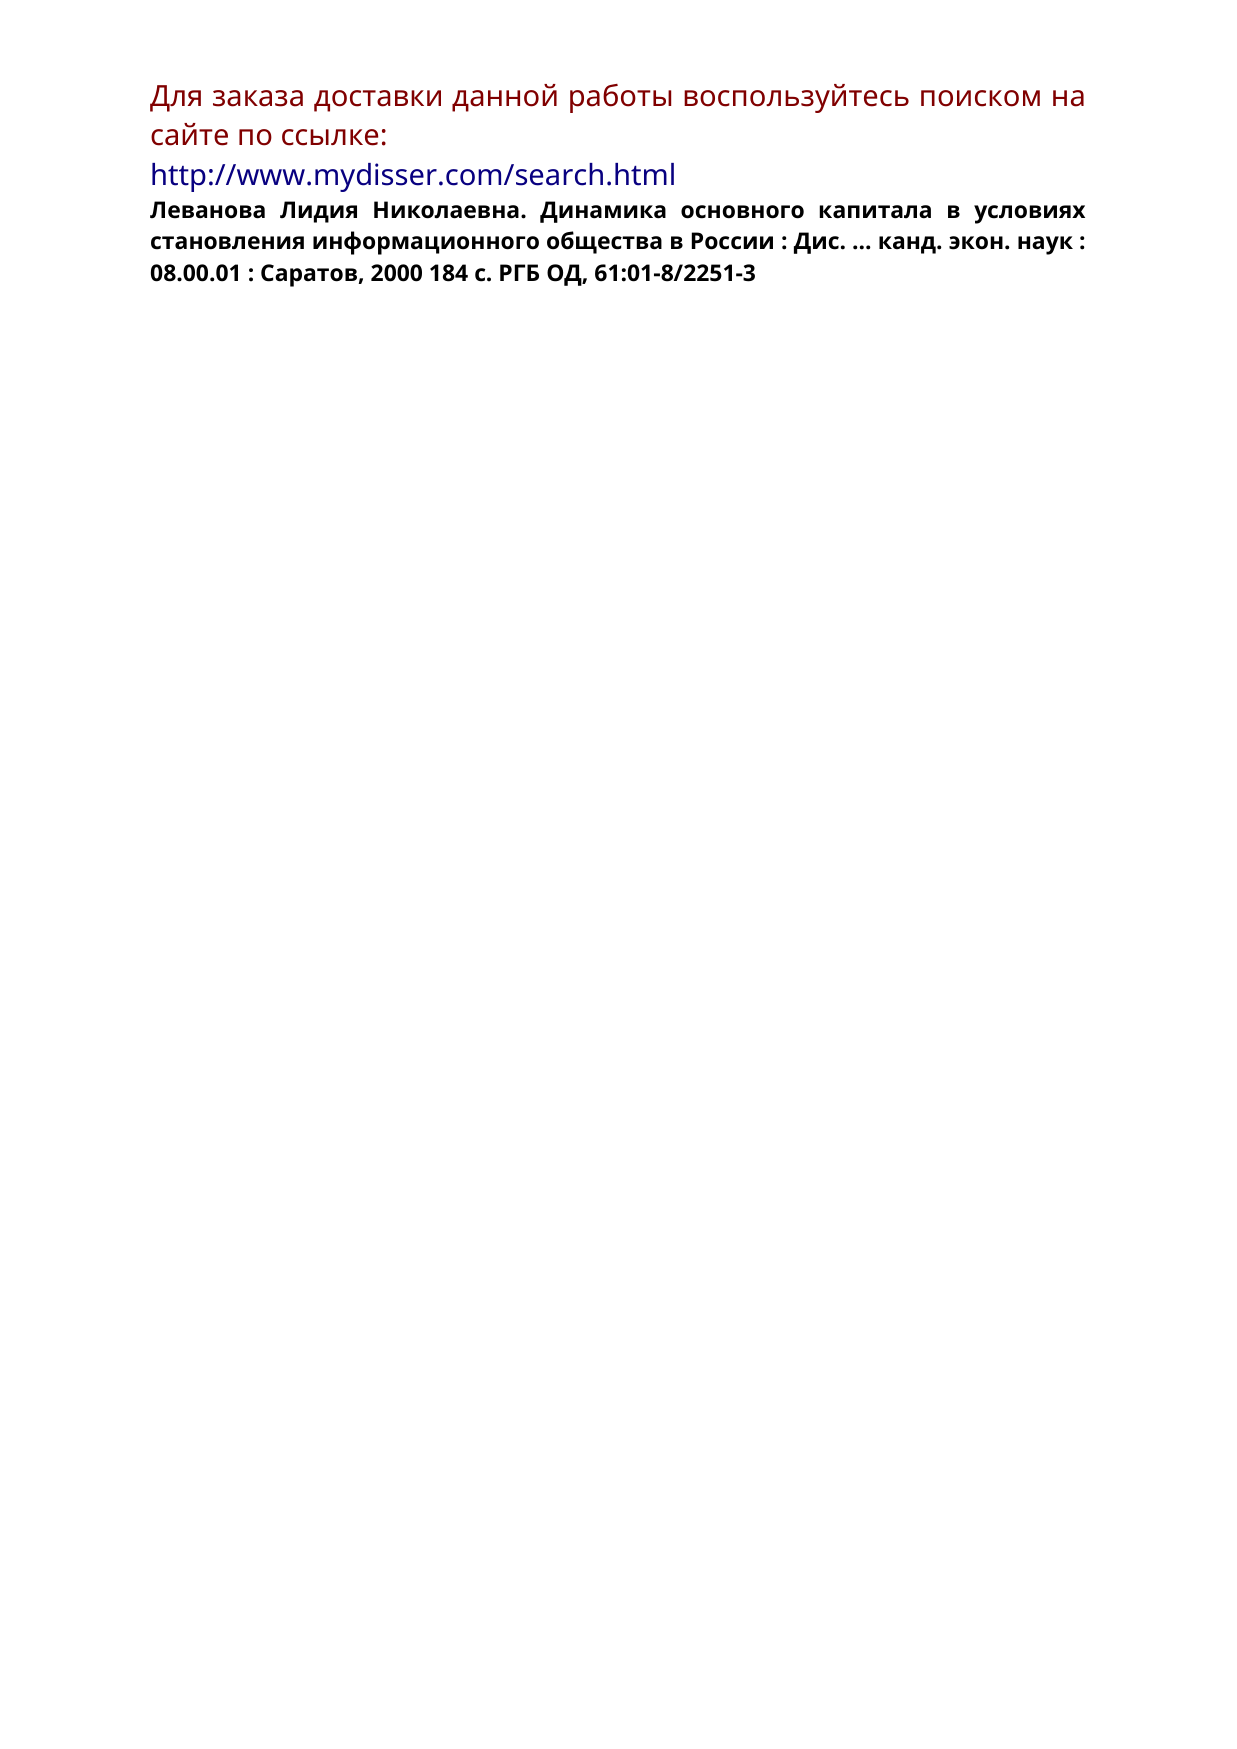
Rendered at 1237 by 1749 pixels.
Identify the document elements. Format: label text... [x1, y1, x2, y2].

text Леванова Лидия Николаевна. Динамика основного капитала в условиях становления информационного общества в России : Дис. ... канд. экон. наук : 08.00.01 : Саратов, 2000 184 c. РГБ ОД, 61:01-8/2251-3 [150, 194, 1086, 288]
